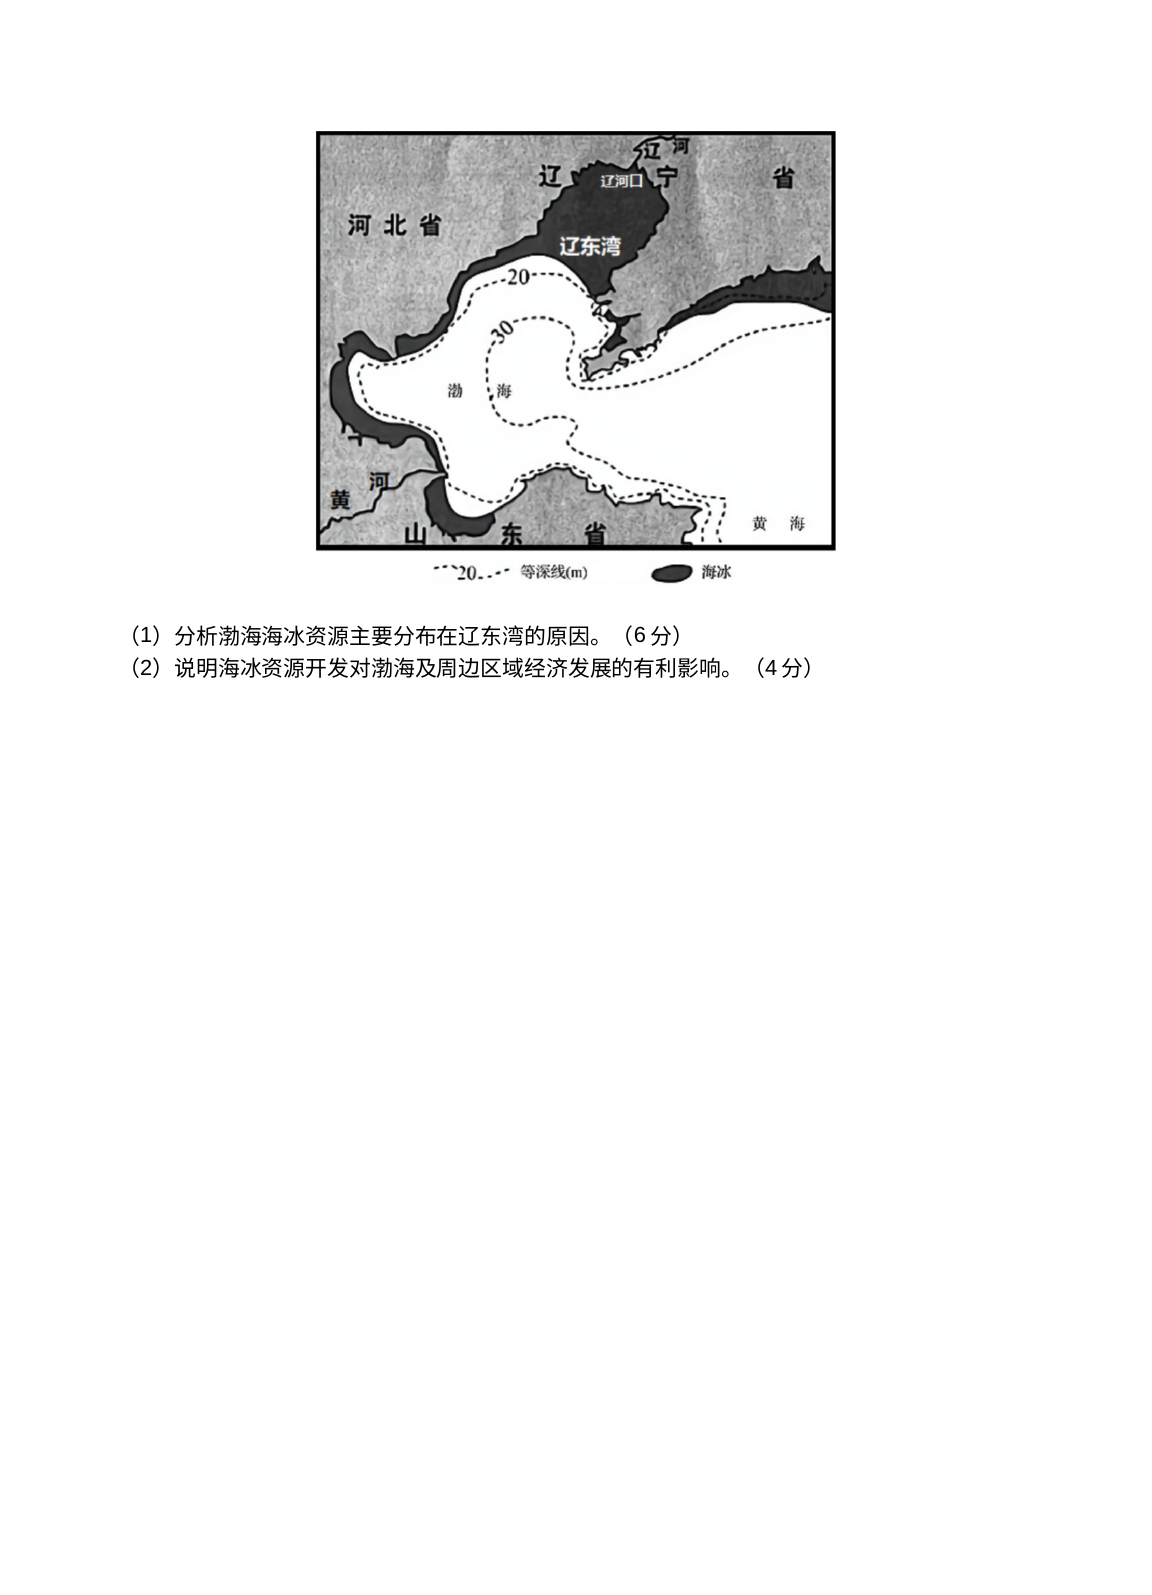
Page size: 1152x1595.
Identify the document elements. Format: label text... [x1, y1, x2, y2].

picture [315, 131, 836, 588]
text （2）说明海冰资源开发对渤海及周边区域经济发展的有利影响。（4分） [118, 651, 1033, 683]
text （1）分析渤海海冰资源主要分布在辽东湾的原因。（6分） [118, 618, 1033, 651]
